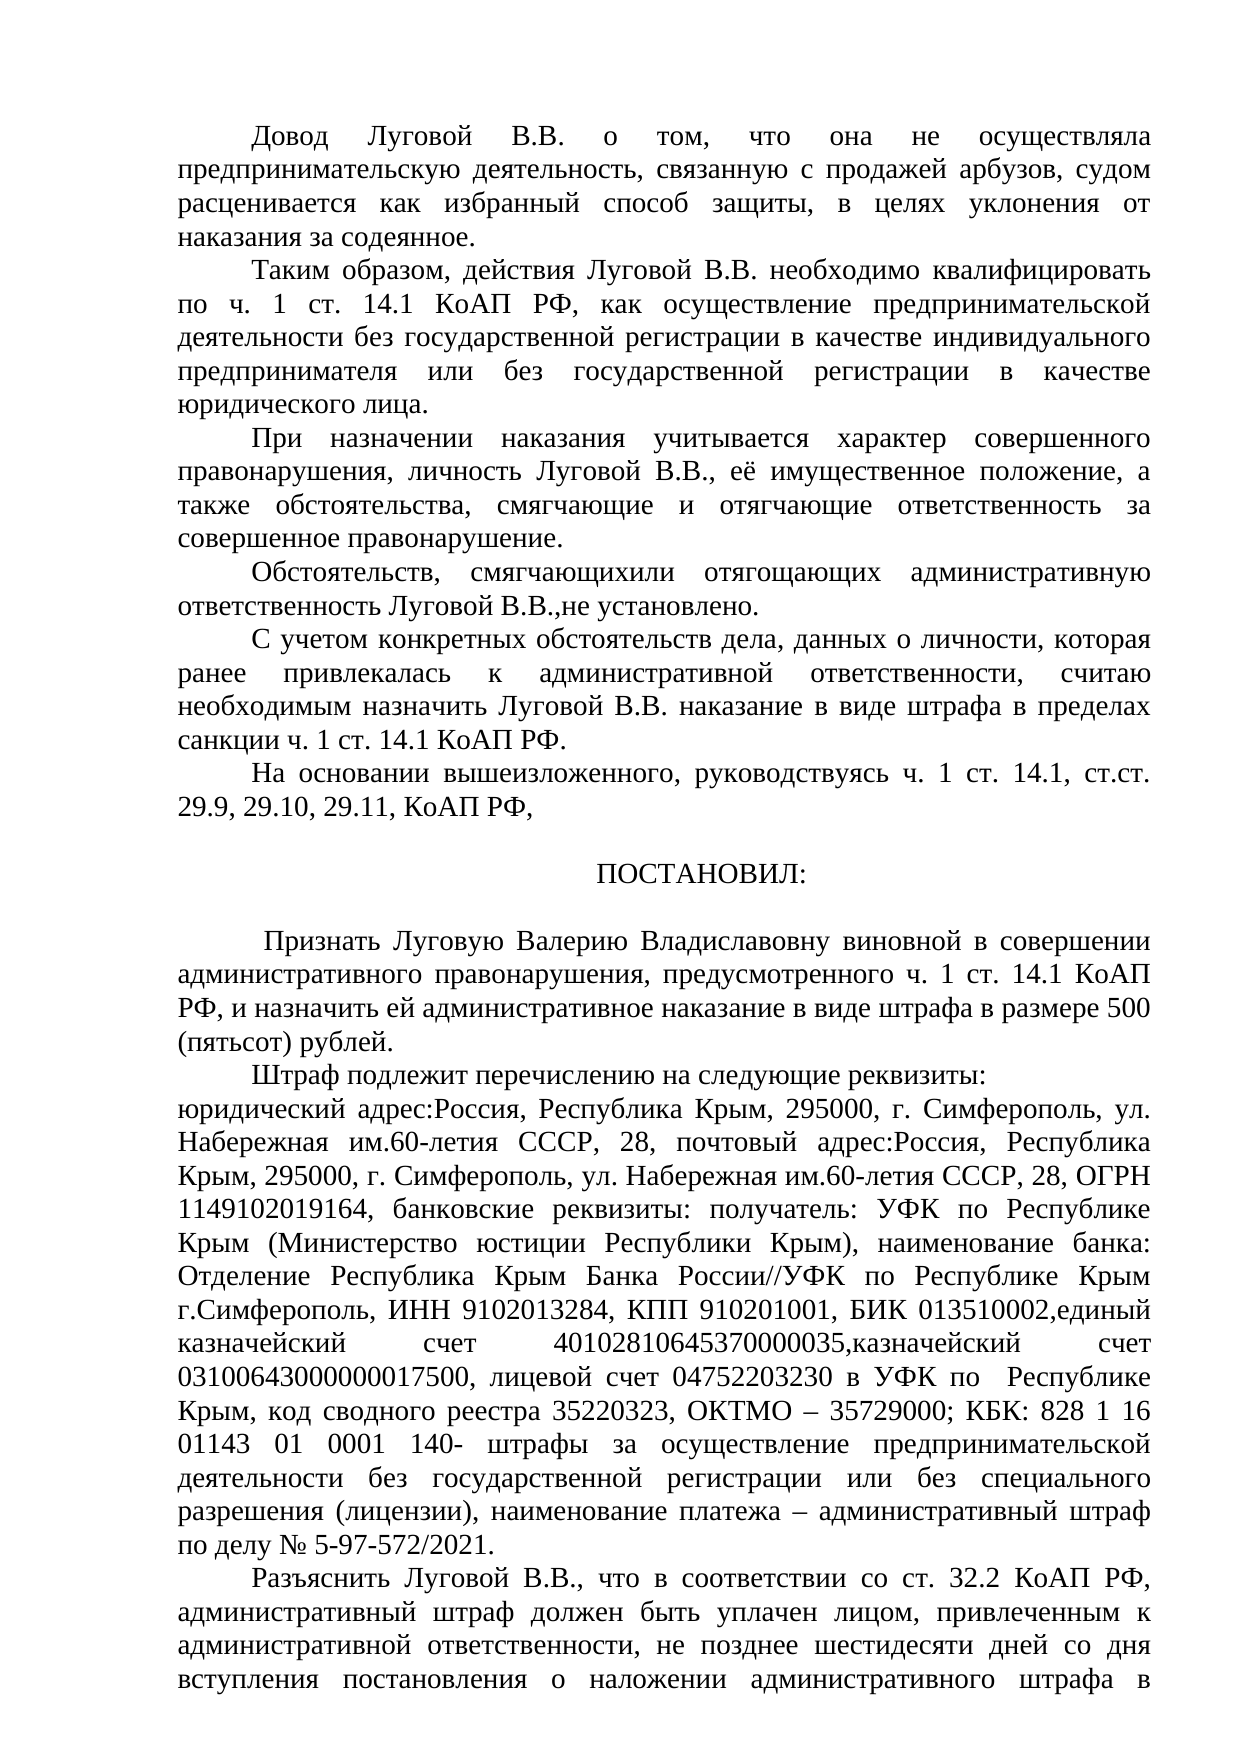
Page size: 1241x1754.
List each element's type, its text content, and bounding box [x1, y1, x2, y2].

text ПОСТАНОВИЛ: [177, 856, 1152, 889]
text Штраф подлежит перечислению на следующие реквизиты: [177, 1057, 1152, 1091]
text Обстоятельств, смягчающихили отягощающих административную ответственность Луговой В.В.,не установлено. [177, 554, 1152, 621]
text На основании вышеизложенного, руководствуясь ч. 1 ст. 14.1, ст.ст. 29.9, 29.10, 29.11, КоАП РФ, [177, 755, 1152, 822]
text юридический адрес:Россия, Республика Крым, 295000, г. Симферополь, ул. Набережная им.60-летия СССР, 28, почтовый адрес:Россия, Республика Крым, 295000, г. Симферополь, ул. Набережная им.60-летия СССР, 28, ОГРН 1149102019164, банковские реквизиты: получатель: УФК по Республике Крым (Министерство юстиции Республики Крым), наименование банка: Отделение Республика Крым Банка России//УФК по Республике Крым г.Симферополь, ИНН 9102013284, КПП 910201001, БИК 013510002,единый казначейский счет 40102810645370000035,казначейский счет 03100643000000017500, лицевой счет 04752203230 в УФК по Республике Крым, код сводного реестра 35220323, ОКТМО – 35729000; КБК: 828 1 16 01143 01 0001 140- штрафы за осуществление предпринимательской деятельности без государственной регистрации или без специального разрешения (лицензии), наименование платежа – административный штраф по делу № 5-97-572/2021. [177, 1091, 1152, 1560]
text Довод Луговой В.В. о том, что она не осуществляла предпринимательскую деятельность, связанную с продажей арбузов, судом расценивается как избранный способ защиты, в целях уклонения от наказания за содеянное. [177, 118, 1152, 252]
text При назначении наказания учитывается характер совершенного правонарушения, личность Луговой В.В., её имущественное положение, а также обстоятельства, смягчающие и отягчающие ответственность за совершенное правонарушение. [177, 420, 1152, 554]
text Признать Луговую Валерию Владиславовну виновной в совершении административного правонарушения, предусмотренного ч. 1 ст. 14.1 КоАП РФ, и назначить ей административное наказание в виде штрафа в размере 500 (пятьсот) рублей. [177, 923, 1152, 1057]
text Таким образом, действия Луговой В.В. необходимо квалифицировать по ч. 1 ст. 14.1 КоАП РФ, как осуществление предпринимательской деятельности без государственной регистрации в качестве индивидуального предпринимателя или без государственной регистрации в качестве юридического лица. [177, 252, 1152, 420]
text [177, 1560, 1152, 1694]
text С учетом конкретных обстоятельств дела, данных о личности, которая ранее привлекалась к административной ответственности, считаю необходимым назначить Луговой В.В. наказание в виде штрафа в пределах санкции ч. 1 ст. 14.1 КоАП РФ. [177, 621, 1152, 755]
